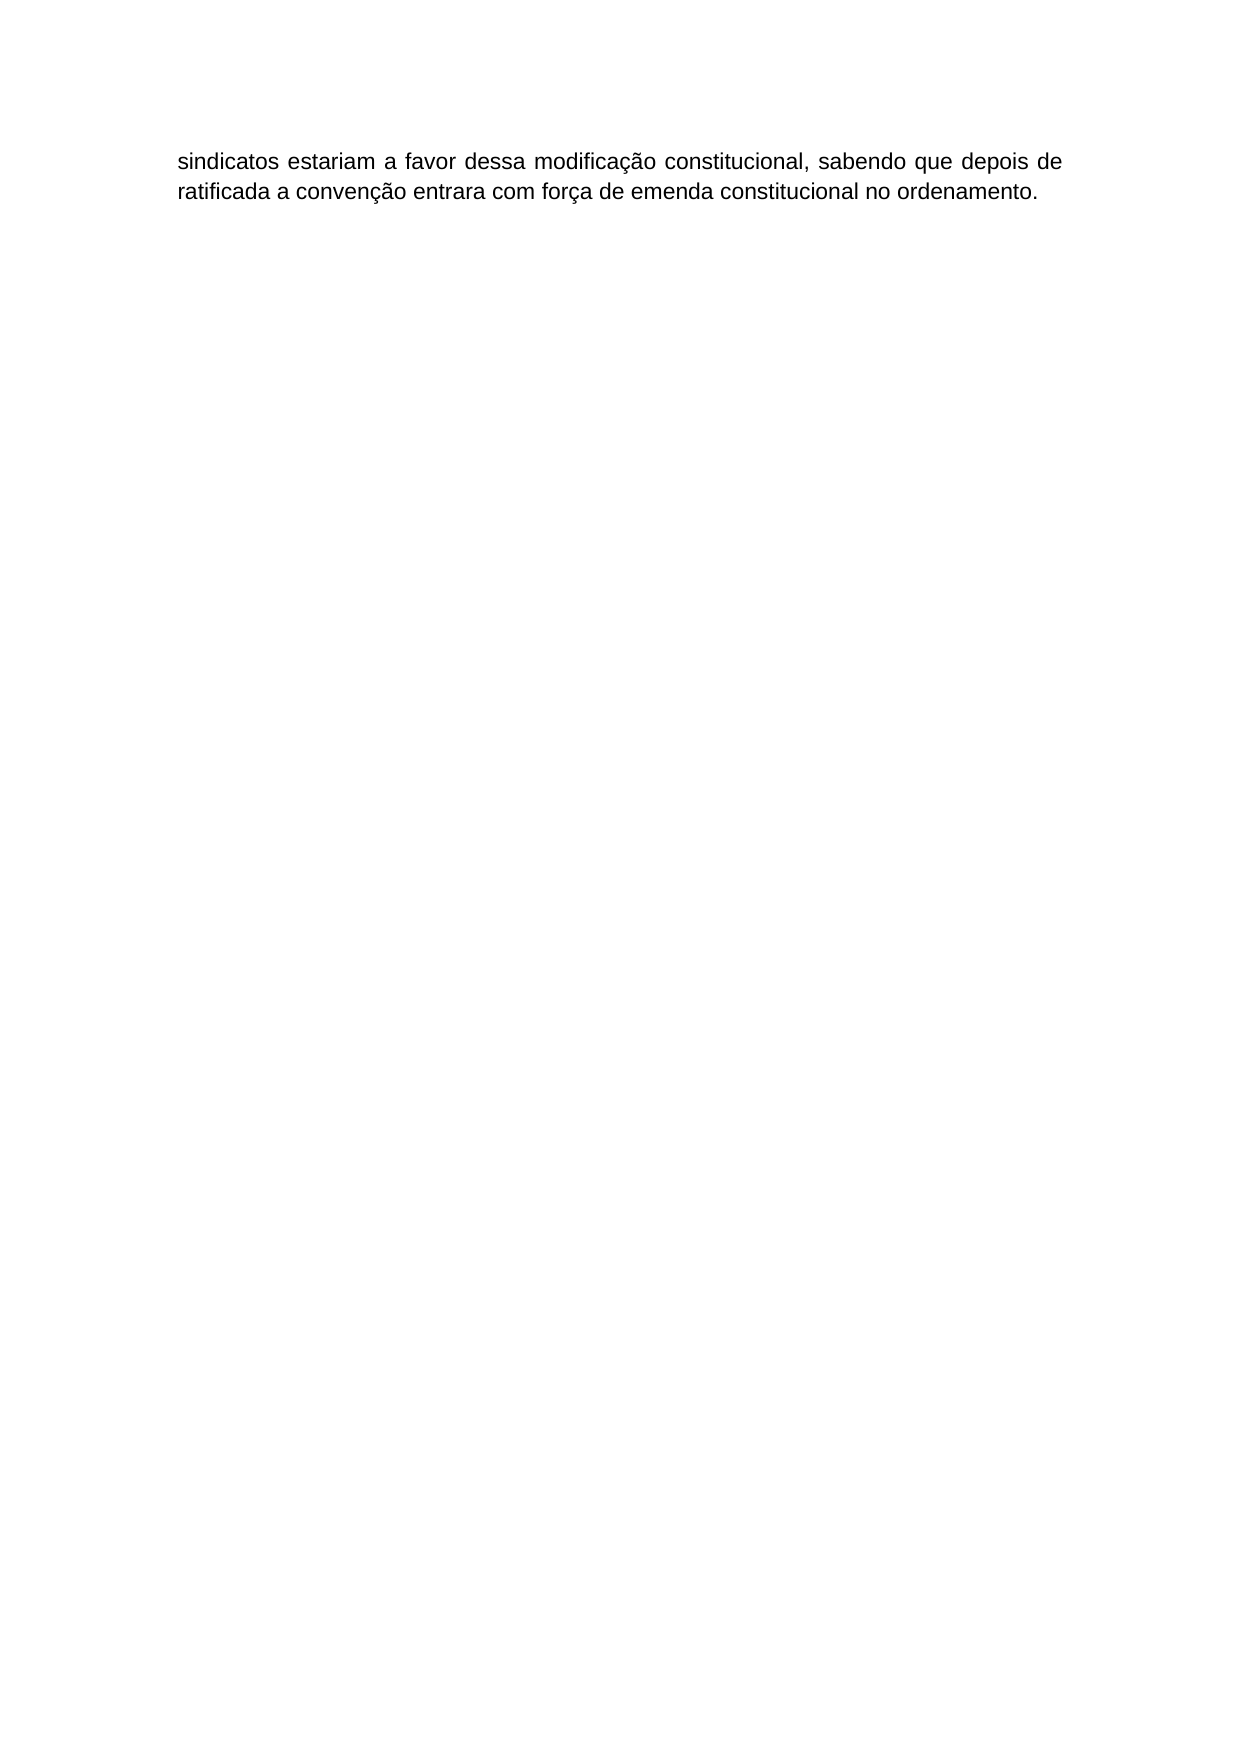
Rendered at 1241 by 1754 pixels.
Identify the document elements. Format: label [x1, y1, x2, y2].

text [177, 148, 1063, 204]
